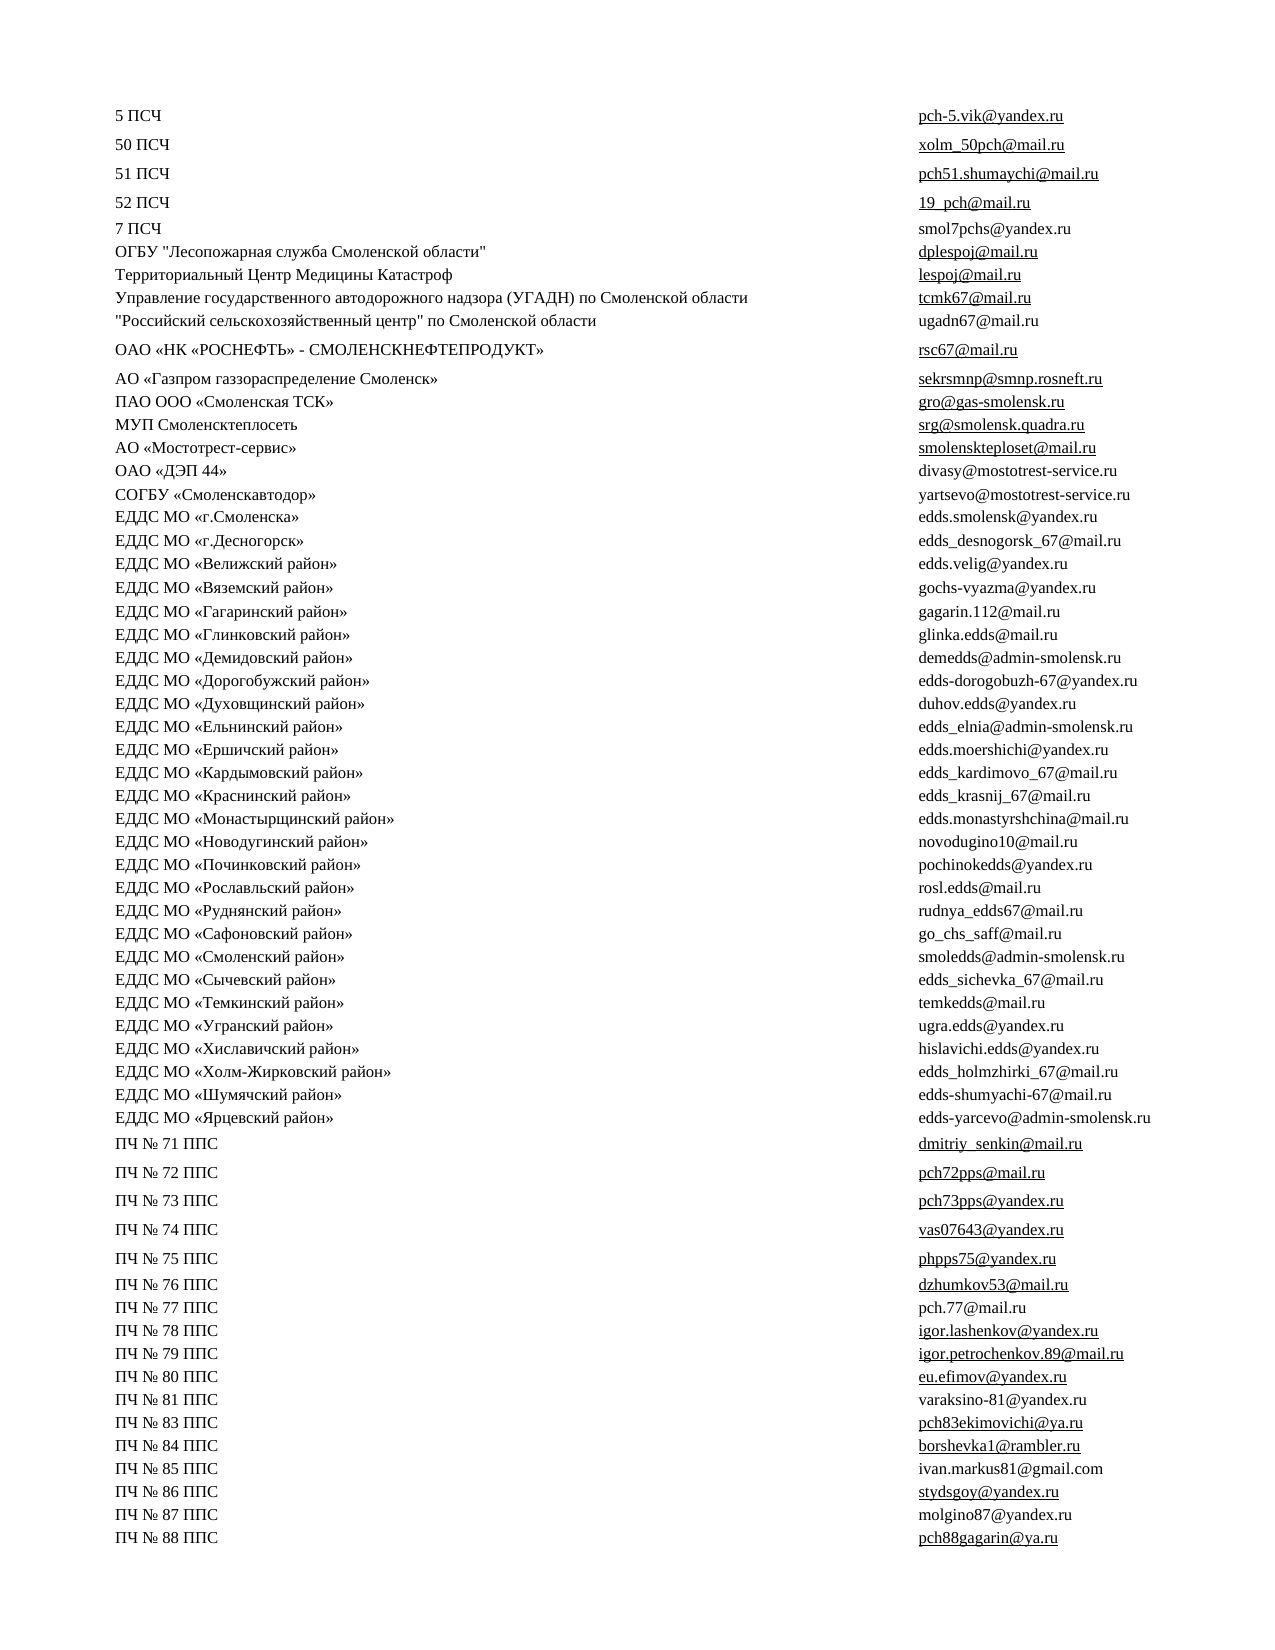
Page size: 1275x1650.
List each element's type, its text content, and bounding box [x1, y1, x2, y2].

table_cell ЕДДС МО «Холм-Жирковский район» [112, 1062, 915, 1085]
table_cell smoledds@admin-smolensk.ru [915, 947, 1217, 970]
table_cell demedds@admin-smolensk.ru [915, 648, 1217, 671]
table_cell ПЧ № 73 ППС [112, 1189, 915, 1217]
table_cell rsc67@mail.ru [915, 334, 1217, 369]
table_cell pch73pps@yandex.ru [915, 1189, 1217, 1217]
table_cell vas07643@yandex.ru [915, 1217, 1217, 1246]
table_cell 51 ПСЧ [112, 161, 915, 190]
table_cell divasy@mostotrest-service.ru [915, 461, 1217, 484]
table_cell igor.lashenkov@yandex.ru [915, 1321, 1217, 1344]
table_cell ЕДДС МО «Смоленский район» [112, 947, 915, 970]
table_cell go_chs_saff@mail.ru [915, 924, 1217, 947]
table_cell varaksino-81@yandex.ru [915, 1390, 1217, 1413]
table_cell pch72pps@mail.ru [915, 1160, 1217, 1188]
table_cell edds-yarcevo@admin-smolensk.ru [915, 1108, 1217, 1131]
table_cell ЕДДС МО «Починковский район» [112, 855, 915, 878]
table_cell pch88gagarin@ya.ru [915, 1528, 1217, 1551]
table_cell ЕДДС МО «Духовщинский район» [112, 694, 915, 717]
table_cell МУП Смоленсктеплосеть [112, 415, 915, 438]
table_cell pch.77@mail.ru [915, 1298, 1217, 1321]
table_cell ЕДДС МО «Гагаринский район» [112, 601, 915, 624]
table_cell srg@smolensk.quadra.ru [915, 415, 1217, 438]
table_cell gro@gas-smolensk.ru [915, 392, 1217, 415]
table_cell ЕДДС МО «Шумячский район» [112, 1085, 915, 1108]
table_cell ЕДДС МО «г.Десногорск» [112, 530, 915, 553]
table_cell lespoj@mail.ru [915, 265, 1217, 287]
table_cell ЕДДС МО «г.Смоленска» [112, 507, 915, 530]
table_cell edds_desnogorsk_67@mail.ru [915, 530, 1217, 553]
table_cell edds_sichevka_67@mail.ru [915, 970, 1217, 993]
table_cell ЕДДС МО «Дорогобужский район» [112, 671, 915, 693]
table_cell novodugino10@mail.ru [915, 832, 1217, 855]
table_cell dmitriy_senkin@mail.ru [915, 1131, 1217, 1160]
table_cell ЕДДС МО «Монастырщинский район» [112, 809, 915, 832]
table_cell igor.petrochenkov.89@mail.ru [915, 1344, 1217, 1367]
table_cell АО «Мостотрест-сервис» [112, 438, 915, 461]
table_cell yartsevo@mostotrest-service.ru [915, 484, 1217, 507]
table_cell ПЧ № 79 ППС [112, 1344, 915, 1367]
table_cell ЕДДС МО «Велижский район» [112, 554, 915, 577]
table_cell gagarin.112@mail.ru [915, 601, 1217, 624]
table_cell АО «Газпром газзораспределение Смоленск» [112, 369, 915, 392]
table_cell 50 ПСЧ [112, 132, 915, 161]
table_cell ЕДДС МО «Рославльский район» [112, 878, 915, 901]
table_cell glinka.edds@mail.ru [915, 625, 1217, 647]
table_cell ЕДДС МО «Кардымовский район» [112, 763, 915, 786]
table_cell rudnya_edds67@mail.ru [915, 901, 1217, 924]
table_cell ЕДДС МО «Сычевский район» [112, 970, 915, 993]
table_cell ПЧ № 85 ППС [112, 1459, 915, 1482]
table_cell edds.velig@yandex.ru [915, 554, 1217, 577]
table_cell СОГБУ «Смоленскавтодор» [112, 484, 915, 507]
table_cell ПЧ № 72 ППС [112, 1160, 915, 1188]
table_cell ЕДДС МО «Ершичский район» [112, 740, 915, 763]
table_cell pochinokedds@yandex.ru [915, 855, 1217, 878]
table_cell molgino87@yandex.ru [915, 1505, 1217, 1528]
table_cell hislavichi.edds@yandex.ru [915, 1039, 1217, 1062]
table_cell ЕДДС МО «Демидовский район» [112, 648, 915, 671]
table_cell ЕДДС МО «Хиславичский район» [112, 1039, 915, 1062]
table_cell 19_pch@mail.ru [915, 190, 1217, 218]
table_cell ugra.edds@yandex.ru [915, 1016, 1217, 1039]
table_cell rosl.edds@mail.ru [915, 878, 1217, 901]
table_cell smolenskteploset@mail.ru [915, 438, 1217, 461]
table_cell edds.smolensk@yandex.ru [915, 507, 1217, 530]
table_cell ugadn67@mail.ru [915, 311, 1217, 334]
table_cell ОАО «ДЭП 44» [112, 461, 915, 484]
table_cell ЕДДС МО «Ельнинский район» [112, 717, 915, 739]
table_cell smol7pchs@yandex.ru [915, 219, 1217, 241]
table_cell ПЧ № 78 ППС [112, 1321, 915, 1344]
table_cell 7 ПСЧ [112, 219, 915, 241]
table_cell ПЧ № 87 ППС [112, 1505, 915, 1528]
table_cell ОАО «НК «РОСНЕФТЬ» - СМОЛЕНСКНЕФТЕПРОДУКТ» [112, 334, 915, 369]
table_cell phpps75@yandex.ru [915, 1246, 1217, 1275]
table_cell xolm_50pch@mail.ru [915, 132, 1217, 161]
table_cell Управление государственного автодорожного надзора (УГАДН) по Смоленской области [112, 288, 915, 311]
table_cell ПЧ № 80 ППС [112, 1367, 915, 1390]
table_cell ЕДДС МО «Руднянский район» [112, 901, 915, 924]
table_cell ПЧ № 83 ППС [112, 1413, 915, 1436]
table_cell temkedds@mail.ru [915, 993, 1217, 1016]
table_cell ПЧ № 84 ППС [112, 1436, 915, 1459]
table_cell stydsgoy@yandex.ru [915, 1482, 1217, 1505]
table_cell ПЧ № 71 ППС [112, 1131, 915, 1160]
table_cell ПЧ № 77 ППС [112, 1298, 915, 1321]
table_cell ЕДДС МО «Сафоновский район» [112, 924, 915, 947]
table_cell ivan.markus81@gmail.com [915, 1459, 1217, 1482]
table_cell 52 ПСЧ [112, 190, 915, 218]
table_cell ЕДДС МО «Вяземский район» [112, 577, 915, 601]
table_cell pch83ekimovichi@ya.ru [915, 1413, 1217, 1436]
table_cell edds_krasnij_67@mail.ru [915, 786, 1217, 809]
table_cell ЕДДС МО «Краснинский район» [112, 786, 915, 809]
table_cell ОГБУ "Лесопожарная служба Смоленской области" [112, 241, 915, 264]
table_cell dplespoj@mail.ru [915, 241, 1217, 264]
table_cell tcmk67@mail.ru [915, 288, 1217, 311]
table_cell edds_elnia@admin-smolensk.ru [915, 717, 1217, 739]
table_cell edds_holmzhirki_67@mail.ru [915, 1062, 1217, 1085]
table_cell ПЧ № 81 ППС [112, 1390, 915, 1413]
table_cell edds.moershichi@yandex.ru [915, 740, 1217, 763]
table_cell eu.efimov@yandex.ru [915, 1367, 1217, 1390]
table_cell Территориальный Центр Медицины Катастроф [112, 265, 915, 287]
table_cell "Российский сельскохозяйственный центр" по Смоленской области [112, 311, 915, 334]
table_cell ПЧ № 75 ППС [112, 1246, 915, 1275]
table_cell pch-5.vik@yandex.ru [915, 104, 1217, 132]
table_cell duhov.edds@yandex.ru [915, 694, 1217, 717]
table_cell ПЧ № 88 ППС [112, 1528, 915, 1551]
table_cell ПАО ООО «Смоленская ТСК» [112, 392, 915, 415]
table_cell edds.monastyrshchina@mail.ru [915, 809, 1217, 832]
table_cell ПЧ № 76 ППС [112, 1275, 915, 1298]
table_cell ЕДДС МО «Глинковский район» [112, 625, 915, 647]
table_cell edds-shumyachi-67@mail.ru [915, 1085, 1217, 1108]
table_cell dzhumkov53@mail.ru [915, 1275, 1217, 1298]
table_cell pch51.shumaychi@mail.ru [915, 161, 1217, 190]
table_cell ПЧ № 74 ППС [112, 1217, 915, 1246]
table_cell borshevka1@rambler.ru [915, 1436, 1217, 1459]
table_cell ЕДДС МО «Угранский район» [112, 1016, 915, 1039]
table_cell 5 ПСЧ [112, 104, 915, 132]
table_cell ЕДДС МО «Ярцевский район» [112, 1108, 915, 1131]
table_cell ЕДДС МО «Новодугинский район» [112, 832, 915, 855]
table_cell edds-dorogobuzh-67@yandex.ru [915, 671, 1217, 693]
table_cell edds_kardimovo_67@mail.ru [915, 763, 1217, 786]
table_cell ПЧ № 86 ППС [112, 1482, 915, 1505]
table_cell sekrsmnp@smnp.rosneft.ru [915, 369, 1217, 392]
table_cell ЕДДС МО «Темкинский район» [112, 993, 915, 1016]
table_cell gochs-vyazma@yandex.ru [915, 577, 1217, 601]
